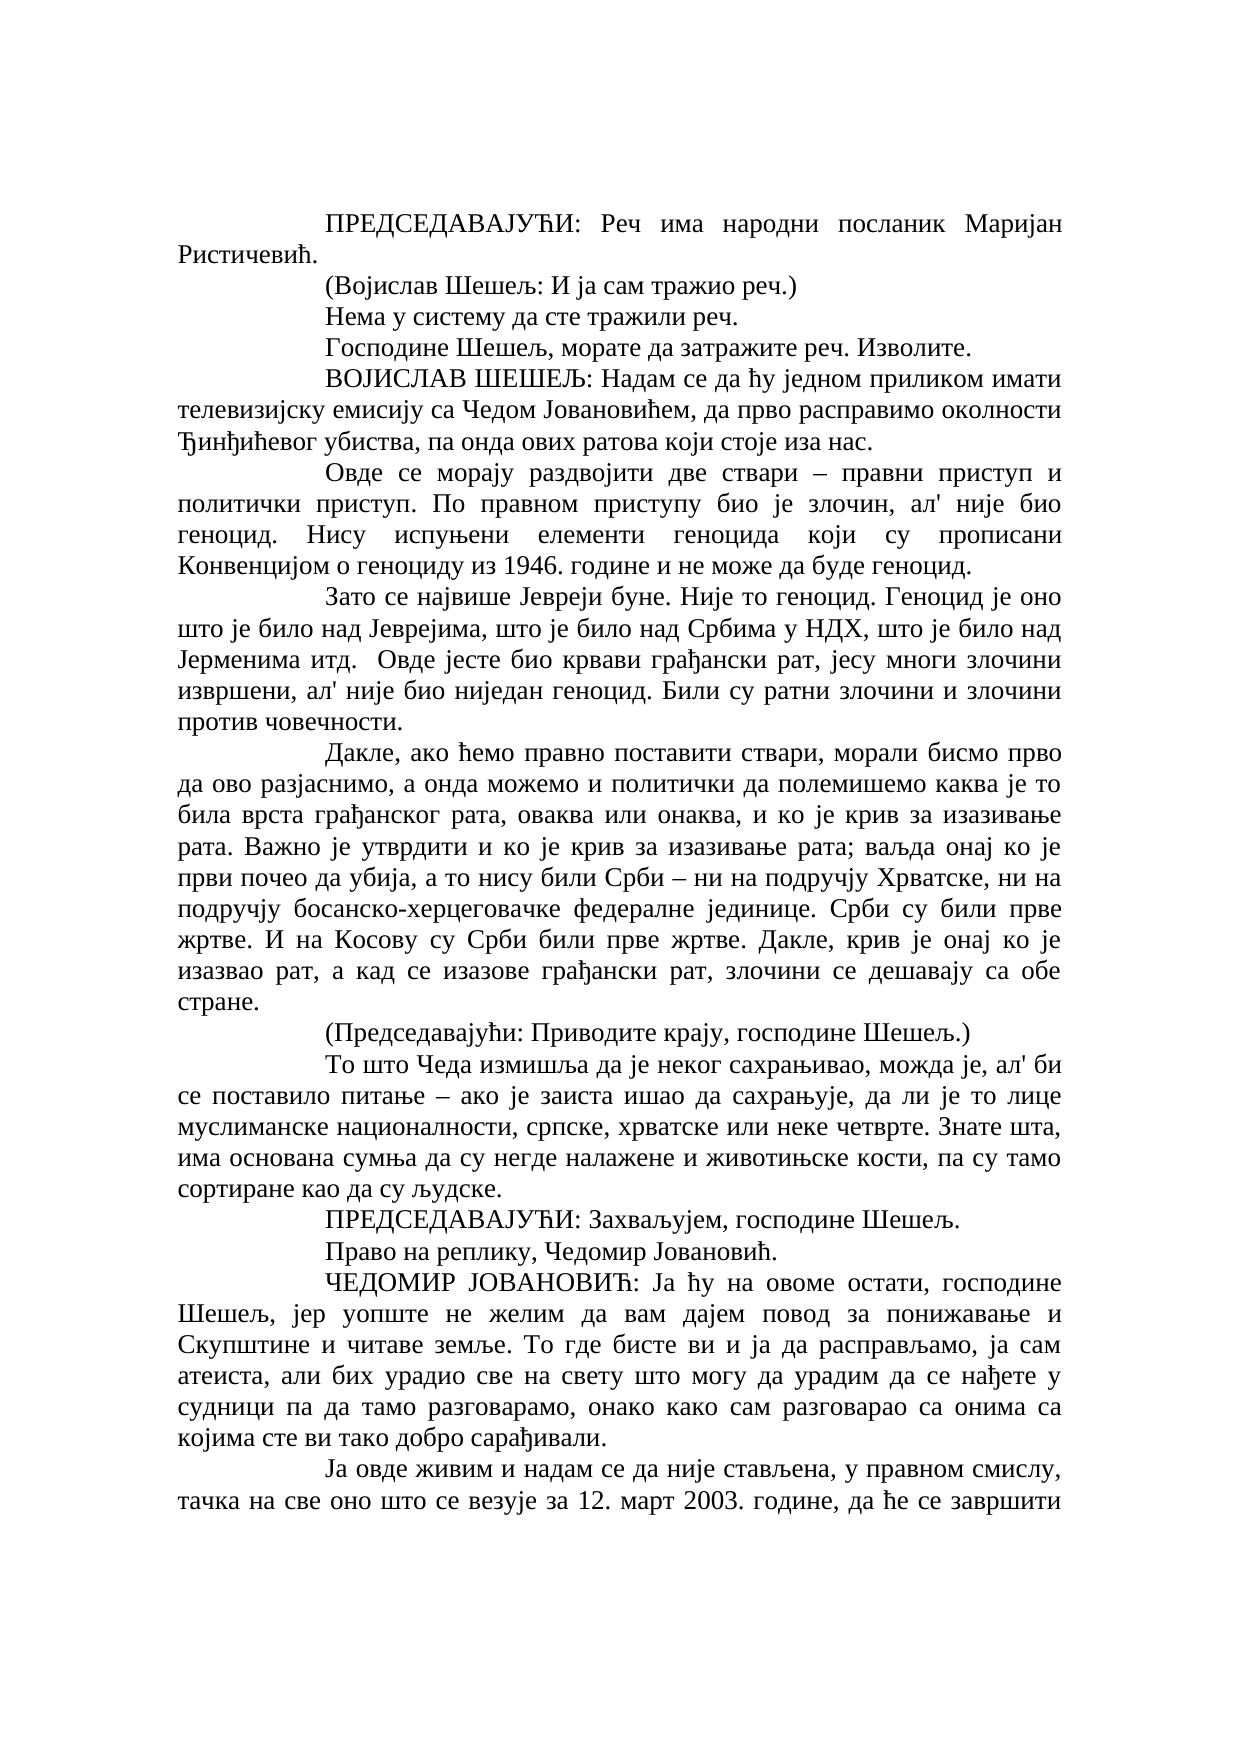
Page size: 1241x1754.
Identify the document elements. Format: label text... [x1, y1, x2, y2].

text (Председавајући: Приводите крају, господине Шешељ.) [177, 1017, 1063, 1048]
text Дакле, ако ћемо правно поставити ствари, морали бисмо прво да ово разјаснимо, а онда можемо и политички да полемишемо каква је то била врста грађанског рата, оваква или онаква, и ко је крив за изазивање рата. Важно је утврдити и ко је крив за изазивање рата; ваљда онај ко је први почео да убија, а то нису били Срби – ни на подручју Хрватске, ни на подручју босанско-херцеговачке федералне јединице. Срби су били прве жртве. И на Косову су Срби били прве жртве. Дакле, крив је онај ко је изазвао рат, а кад се изазове грађански рат, злочини се дешавају са обе стране. [177, 736, 1063, 1017]
text Нема у систему да сте тражили реч. [177, 300, 1063, 331]
text Овде се морају раздвојити две ствари – правни приступ и политички приступ. По правном приступу био је злочин, ал' није био геноцид. Нису испуњени елементи геноцида који су прописани Конвенцијом о геноциду из 1946. године и не може да буде геноцид. [177, 456, 1063, 581]
text ПРЕДСЕДАВАЈУЋИ: Реч има народни посланик Маријан Ристичевић. [177, 207, 1063, 269]
text ЧЕДОМИР ЈОВАНОВИЋ: Ја ћу на овоме остати, господине Шешељ, јер уопште не желим да вам дајем повод за понижавање и Скупштине и читаве земље. То где бисте ви и ја да расправљамо, ја сам атеиста, али бих урадио све на свету што могу да урадим да се нађете у судници па да тамо разговарамо, онако како сам разговарао са онима са којима сте ви тако добро сарађивали. [177, 1266, 1063, 1453]
text (Војислав Шешељ: И ја сам тражио реч.) [177, 269, 1063, 300]
text Зато се највише Јевреји буне. Није то геноцид. Геноцид је оно што је било над Јеврејима, што је било над Србима у НДХ, што је било над Јерменима итд. Овде јесте био крвави грађански рат, јесу многи злочини извршени, ал' није био ниједан геноцид. Били су ратни злочини и злочини против човечности. [177, 581, 1063, 736]
text Господине Шешељ, морате да затражите реч. Изволите. [177, 331, 1063, 362]
text То што Чеда измишља да је неког сахрањивао, можда је, ал' би се поставило питање – ако је заиста ишао да сахрањује, да ли је то лице муслиманске националности, српске, хрватске или неке четврте. Знате шта, има основана сумња да су негде налажене и животињске кости, па су тамо сортиране као да су људске. [177, 1048, 1063, 1203]
text ПРЕДСЕДАВАЈУЋИ: Захваљујем, господине Шешељ. [177, 1203, 1063, 1234]
text Право на реплику, Чедомир Јовановић. [177, 1234, 1063, 1266]
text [177, 1453, 1063, 1515]
text ВОЈИСЛАВ ШЕШЕЉ: Надам се да ћу једном приликом имати телевизијску емисију са Чедом Јовановићем, да прво расправимо околности Ђинђићевог убиства, па онда ових ратова који стоје иза нас. [177, 362, 1063, 456]
